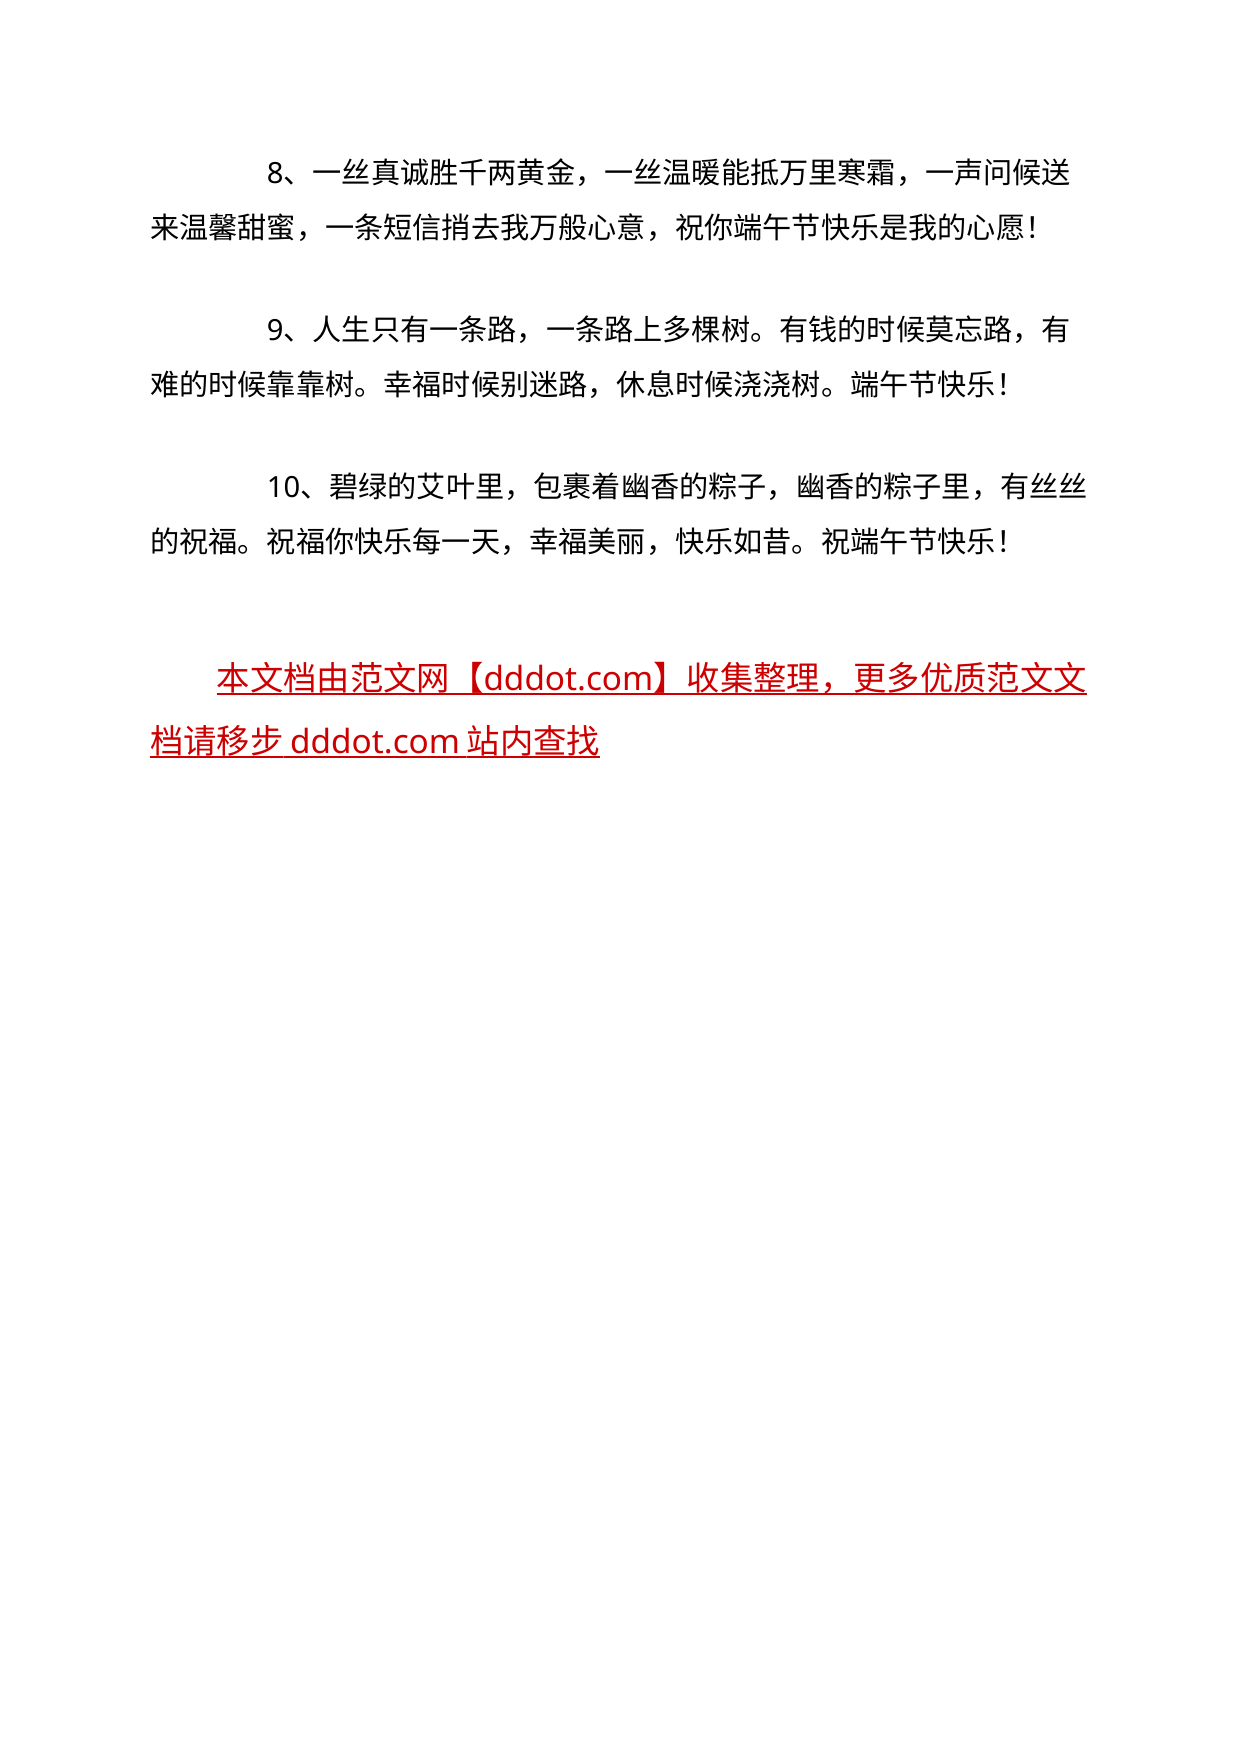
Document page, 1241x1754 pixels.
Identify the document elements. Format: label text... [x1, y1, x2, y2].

text 9、人生只有一条路，一条路上多棵树。有钱的时候莫忘路，有难的时候靠靠树。幸福时候别迷路，休息时候浇浇树。端午节快乐！ [150, 307, 1090, 404]
text 本文档由范文网【dddot.com】收集整理，更多优质范文文档请移步dddot.com站内查找 [150, 652, 1090, 763]
text 8、一丝真诚胜千两黄金，一丝温暖能抵万里寒霜，一声问候送来温馨甜蜜，一条短信捎去我万般心意，祝你端午节快乐是我的心愿！ [150, 150, 1090, 247]
text 10、碧绿的艾叶里，包裹着幽香的粽子，幽香的粽子里，有丝丝的祝福。祝福你快乐每一天，幸福美丽，快乐如昔。祝端午节快乐！ [150, 463, 1090, 561]
